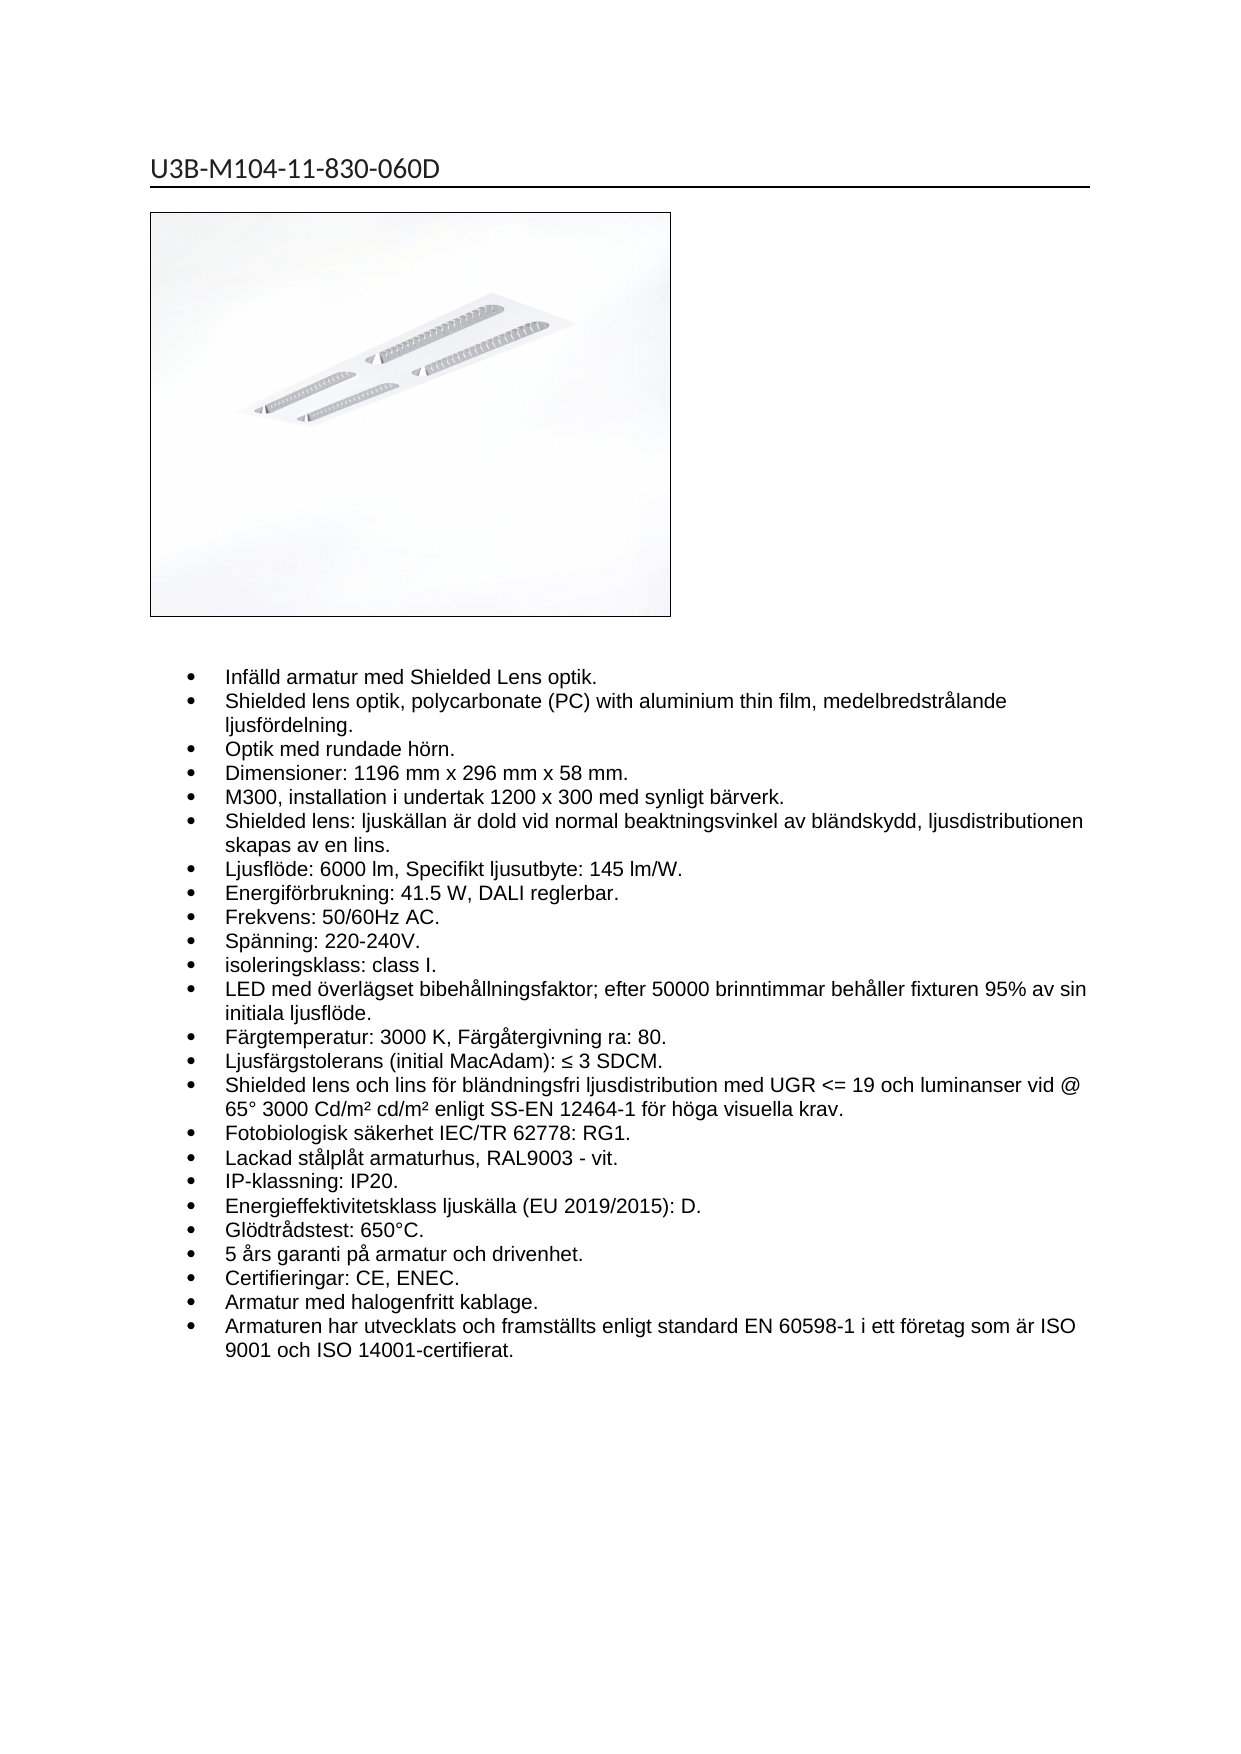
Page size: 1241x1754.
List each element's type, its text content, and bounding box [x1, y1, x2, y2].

list Armatur med halogenfritt kablage. [187, 1290, 1090, 1314]
list Lackad stålplåt armaturhus, RAL9003 - vit. [187, 1145, 1090, 1169]
list Glödtrådstest: 650°C. [187, 1217, 1090, 1242]
list M300, installation i undertak 1200 x 300 med synligt bärverk. [187, 785, 1090, 809]
list Shielded lens: ljuskällan är dold vid normal beaktningsvinkel av bländskydd, ljusdistributionen skapas av en lins. [187, 809, 1090, 857]
list 5 års garanti på armatur och drivenhet. [187, 1242, 1090, 1266]
list Ljusfärgstolerans (initial MacAdam): ≤ 3 SDCM. [187, 1049, 1090, 1073]
list Frekvens: 50/60Hz AC. [187, 905, 1090, 929]
list Shielded lens och lins för bländningsfri ljusdistribution med UGR <= 19 och luminanser vid @ 65° 3000 Cd/m² cd/m² enligt SS-EN 12464-1 för höga visuella krav. [187, 1073, 1090, 1121]
list IP-klassning: IP20. [187, 1169, 1090, 1193]
list Optik med rundade hörn. [187, 737, 1090, 761]
list Infälld armatur med Shielded Lens optik. [187, 664, 1090, 688]
list isoleringsklass: class I. [187, 953, 1090, 977]
list Ljusflöde: 6000 lm, Specifikt ljusutbyte: 145 lm/W. [187, 857, 1090, 881]
list Energieffektivitetsklass ljuskälla (EU 2019/2015): D. [187, 1193, 1090, 1217]
text U3B-M104-11-830-060D [150, 150, 1090, 186]
list Fotobiologisk säkerhet IEC/TR 62778: RG1. [187, 1121, 1090, 1145]
list LED med överlägset bibehållningsfaktor; efter 50000 brinntimmar behåller fixturen 95% av sin initiala ljusflöde. [187, 977, 1090, 1025]
list Färgtemperatur: 3000 K, Färgåtergivning ra: 80. [187, 1025, 1090, 1049]
list Certifieringar: CE, ENEC. [187, 1266, 1090, 1290]
list Spänning: 220-240V. [187, 929, 1090, 953]
list Dimensioner: 1196 mm x 296 mm x 58 mm. [187, 761, 1090, 785]
picture [151, 213, 670, 616]
list Energiförbrukning: 41.5 W, DALI reglerbar. [187, 881, 1090, 905]
list Shielded lens optik, polycarbonate (PC) with aluminium thin film, medelbredstrålande ljusfördelning. [187, 688, 1090, 737]
list Armaturen har utvecklats och framställts enligt standard EN 60598-1 i ett företag som är ISO 9001 och ISO 14001-certifierat. [187, 1314, 1090, 1362]
